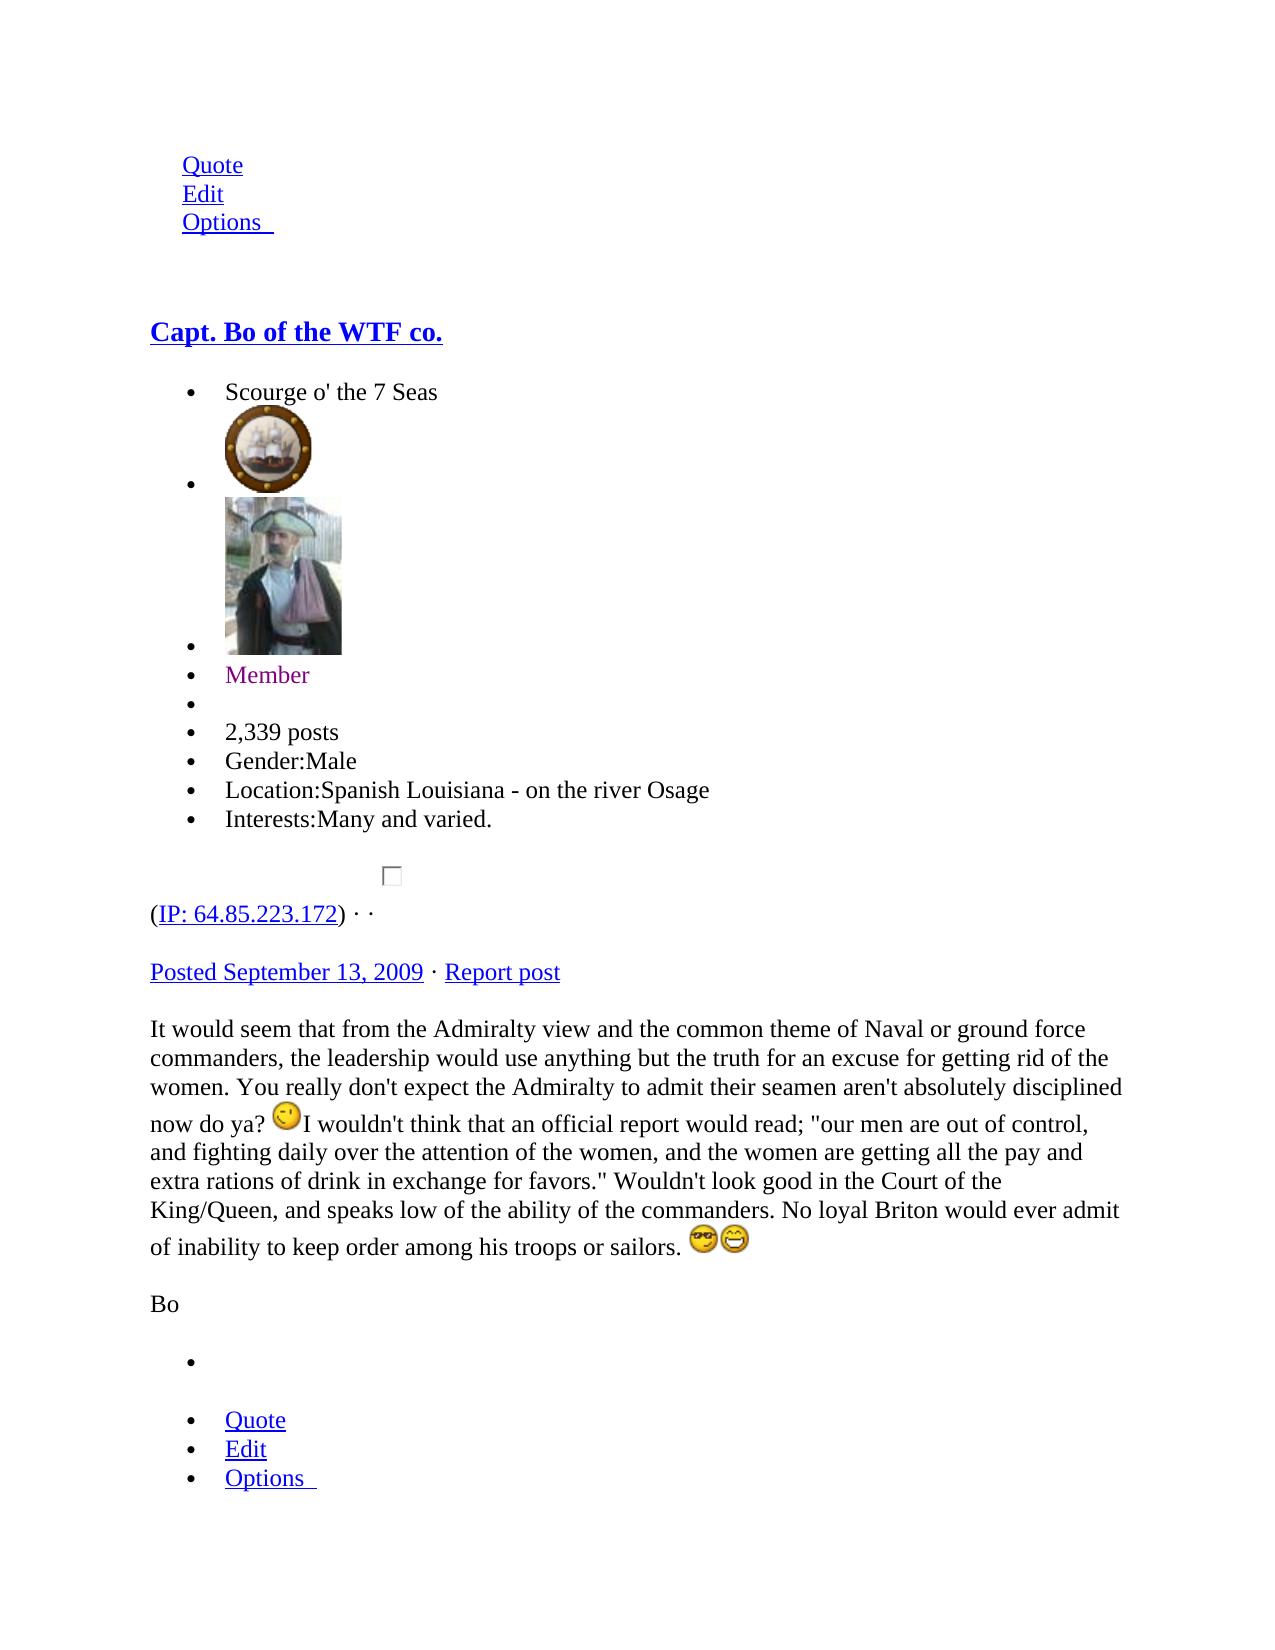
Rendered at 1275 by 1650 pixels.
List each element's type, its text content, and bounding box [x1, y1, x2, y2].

text Bo [150, 1289, 1125, 1318]
picture [225, 405, 312, 493]
text  Options [150, 207, 1125, 236]
text It would seem that from the Admiralty view and the common theme of Naval or ground force commanders, the leadership would use anything but the truth for an excuse for getting rid of the women. You really don't expect the Admiralty to admit their seamen aren't absolutely disciplined now do ya? I wouldn't think that an official report would read; "our men are out of control, and fighting daily over the attention of the women, and the women are getting all the pay and extra rations of drink in exchange for favors." Wouldn't look good in the Court of the King/Queen, and speaks low of the ability of the commanders. No loyal Briton would ever admit of inability to keep order among his troops or sailors. [150, 1014, 1125, 1260]
list Location:Spanish Louisiana - on the river Osage [187, 775, 1125, 804]
list Member [187, 660, 1125, 689]
text (IP: 64.85.223.172) · · [150, 862, 1125, 927]
text  Edit [150, 179, 1125, 207]
list 2,339 posts [187, 717, 1125, 746]
list Options [187, 1463, 1125, 1492]
text  Quote [150, 150, 1125, 179]
list Quote [187, 1405, 1125, 1434]
list Interests:Many and varied. [187, 804, 1125, 832]
list Scourge o' the 7 Seas [187, 377, 1125, 406]
list Edit [187, 1434, 1125, 1463]
picture [271, 1100, 303, 1132]
picture [688, 1223, 751, 1255]
text Posted September 13, 2009 · Report post [150, 957, 1125, 985]
text Capt. Bo of the WTF co. [150, 315, 1125, 348]
list Gender:Male [187, 746, 1125, 775]
picture [225, 497, 342, 655]
